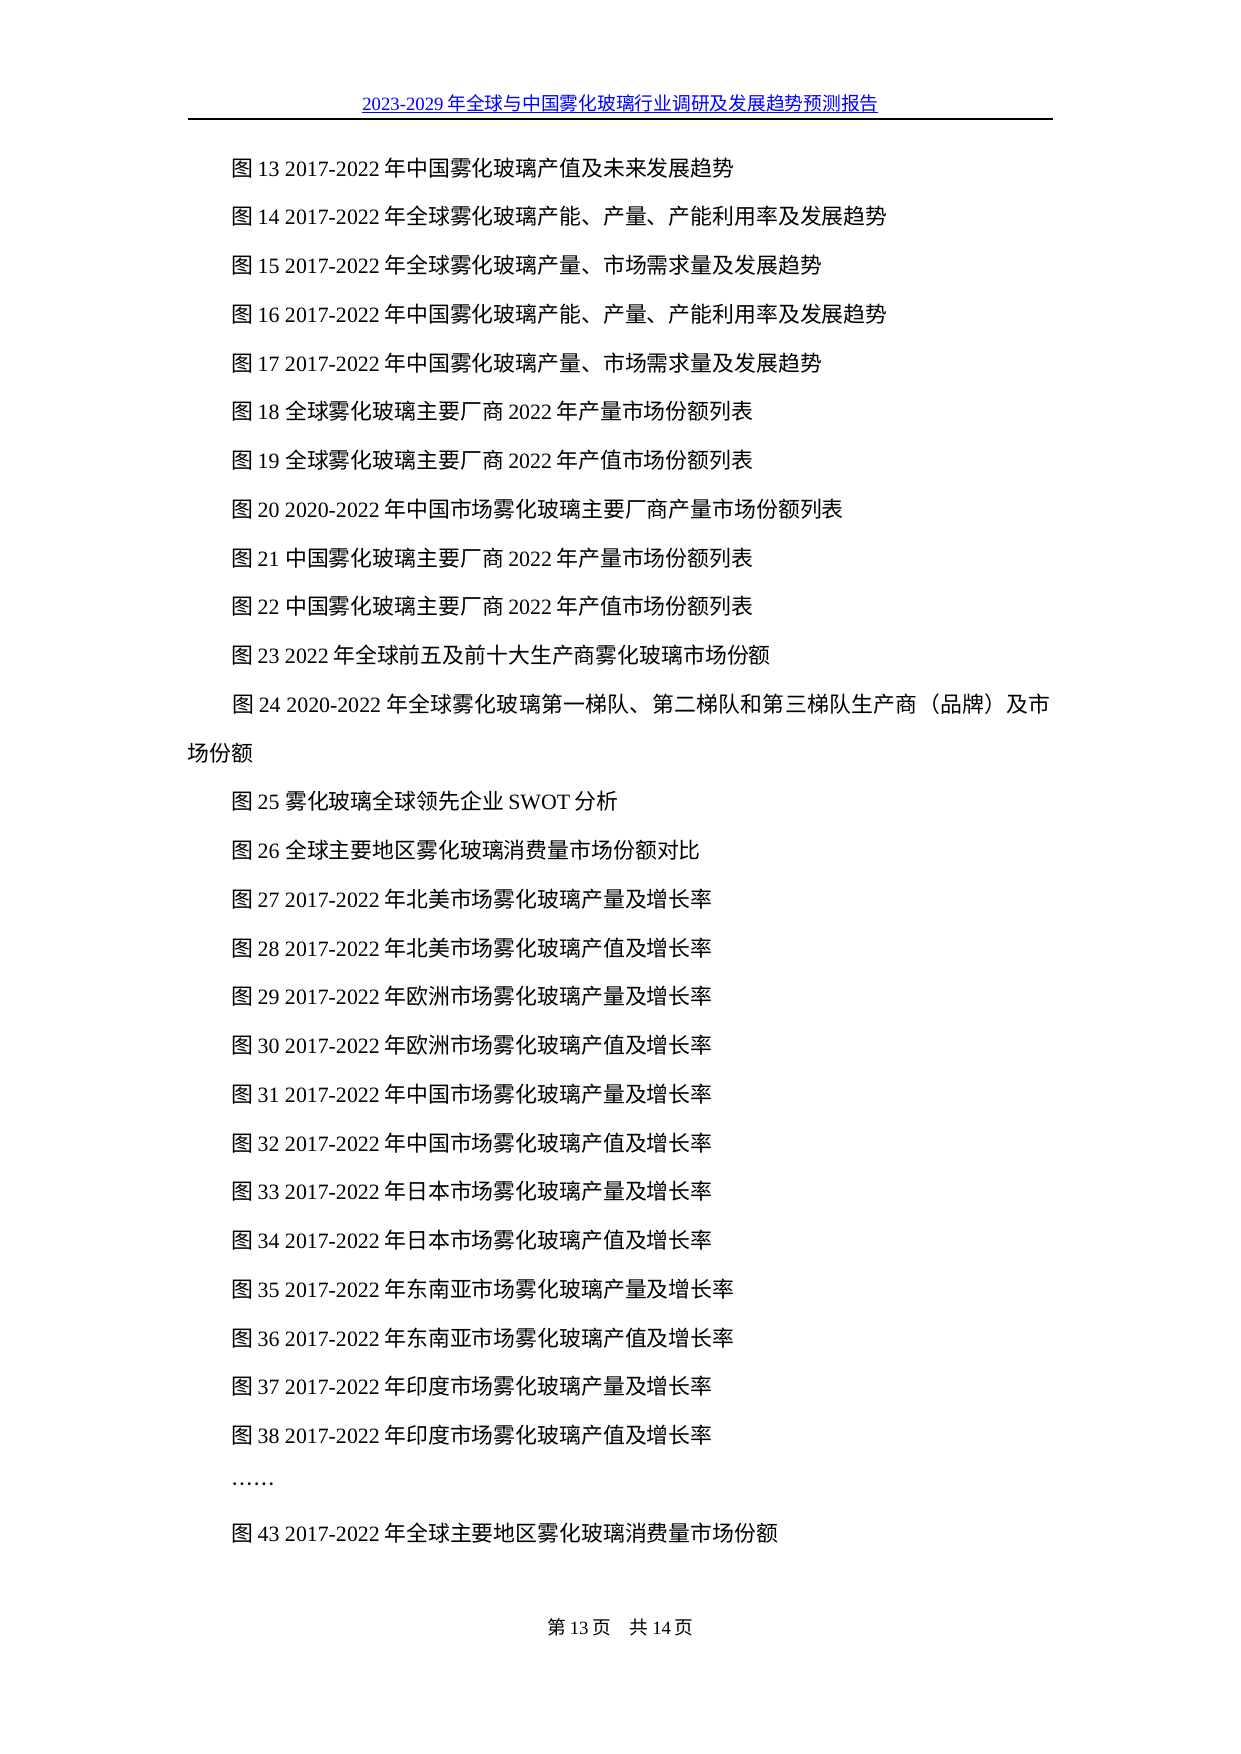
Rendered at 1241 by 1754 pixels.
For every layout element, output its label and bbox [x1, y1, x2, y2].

text [187, 150, 1053, 1548]
